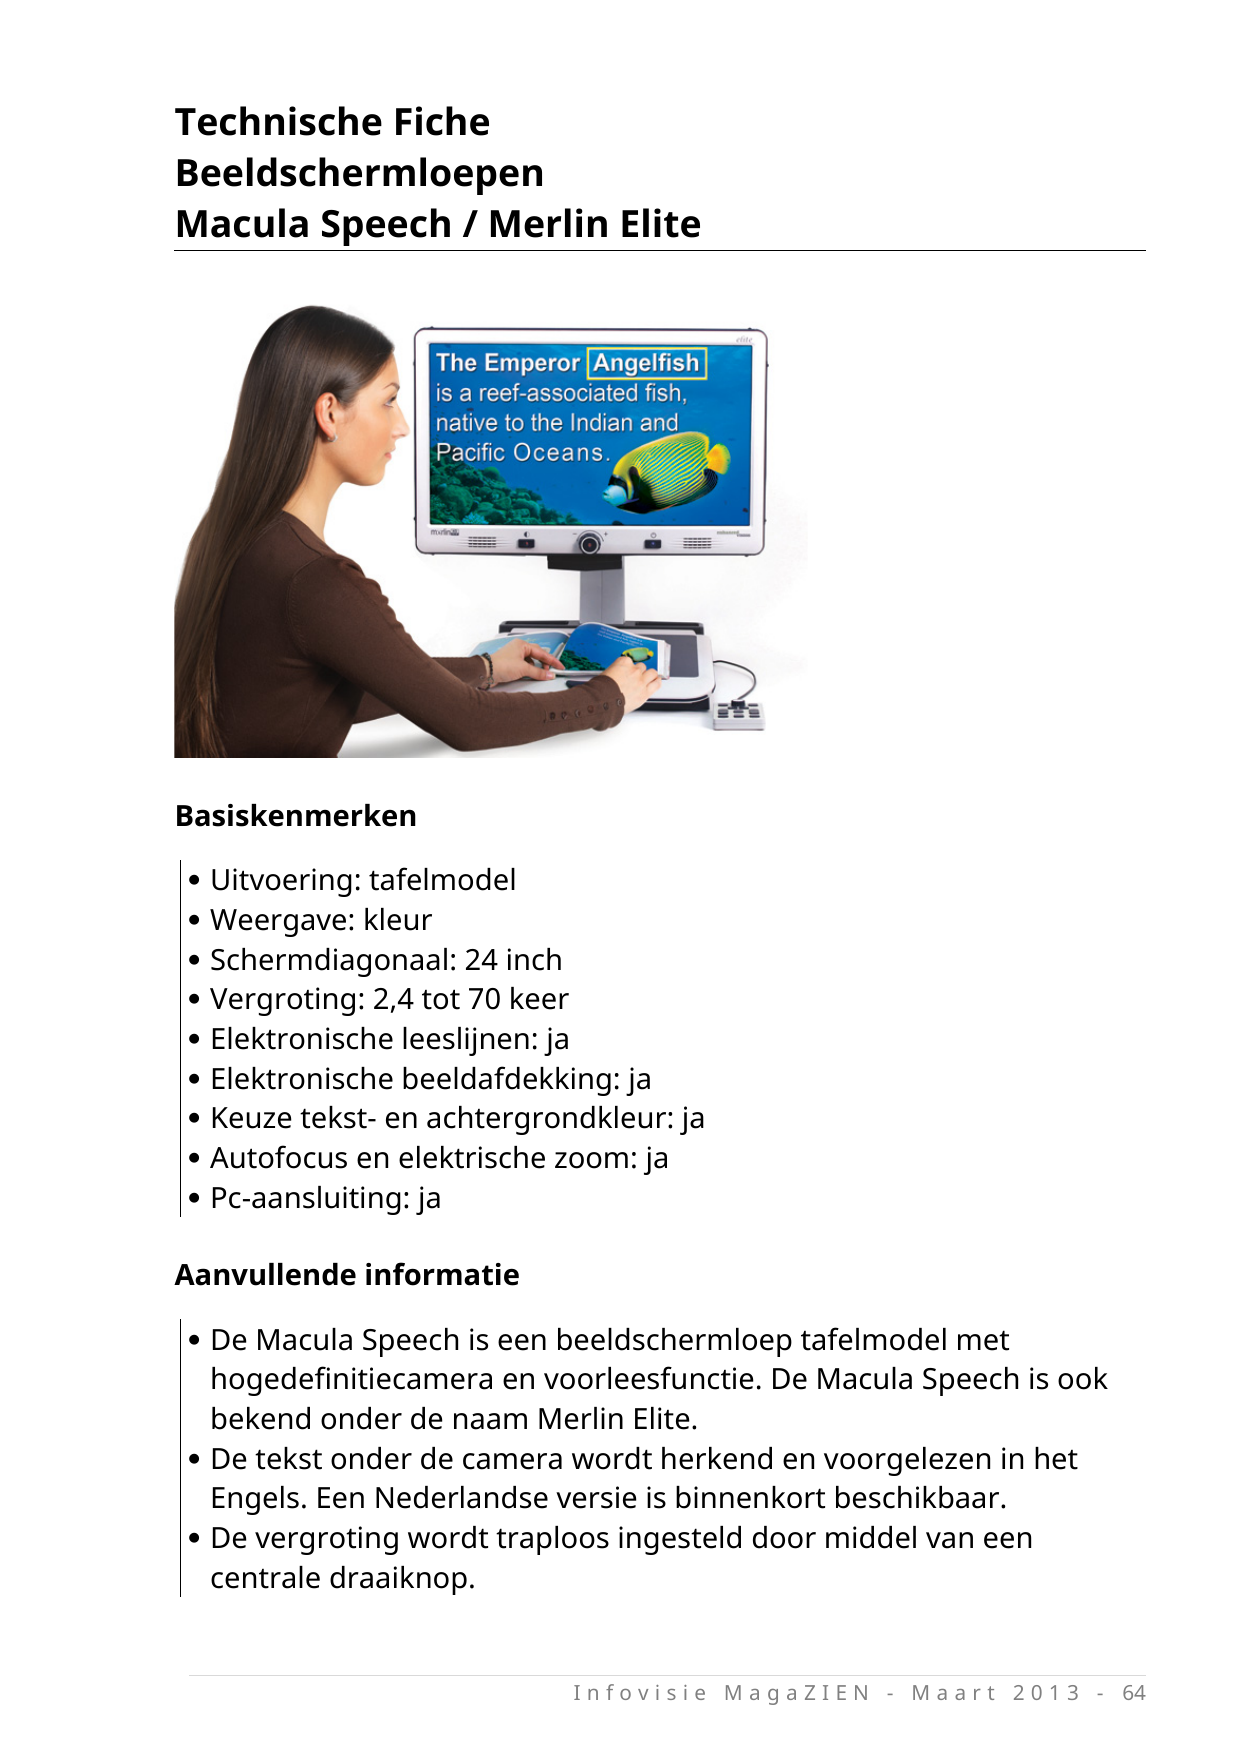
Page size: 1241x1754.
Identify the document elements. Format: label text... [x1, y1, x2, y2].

text De tekst onder de camera wordt herkend en voorgelezen in het Engels. Een Nederlandse versie is binnenkort beschikbaar. [189, 1438, 1146, 1517]
text Aanvullende informatie [174, 1254, 1146, 1294]
text Elektronische beeldafdekking: ja [189, 1058, 1146, 1098]
text Schermdiagonaal: 24 inch [189, 939, 1146, 978]
text Weergave: kleur [189, 899, 1146, 939]
text Vergroting: 2,4 tot 70 keer [189, 978, 1146, 1018]
text Elektronische leeslijnen: ja [189, 1018, 1146, 1058]
text Autofocus en elektrische zoom: ja [189, 1137, 1146, 1177]
text Basiskenmerken [174, 795, 1146, 834]
text Keuze tekst- en achtergrondkleur: ja [189, 1098, 1146, 1137]
text Pc-aansluiting: ja [189, 1177, 1146, 1217]
text De Macula Speech is een beeldschermloep tafelmodel met hogedefinitiecamera en voorleesfunctie. De Macula Speech is ook bekend onder de naam Merlin Elite. [181, 1319, 1146, 1438]
text Technische Fiche Beeldschermloepen Macula Speech / Merlin Elite [174, 95, 1146, 250]
text Uitvoering: tafelmodel [180, 859, 1146, 899]
text De vergroting wordt traploos ingesteld door middel van een centrale draaiknop. [189, 1517, 1146, 1597]
picture [174, 288, 808, 758]
